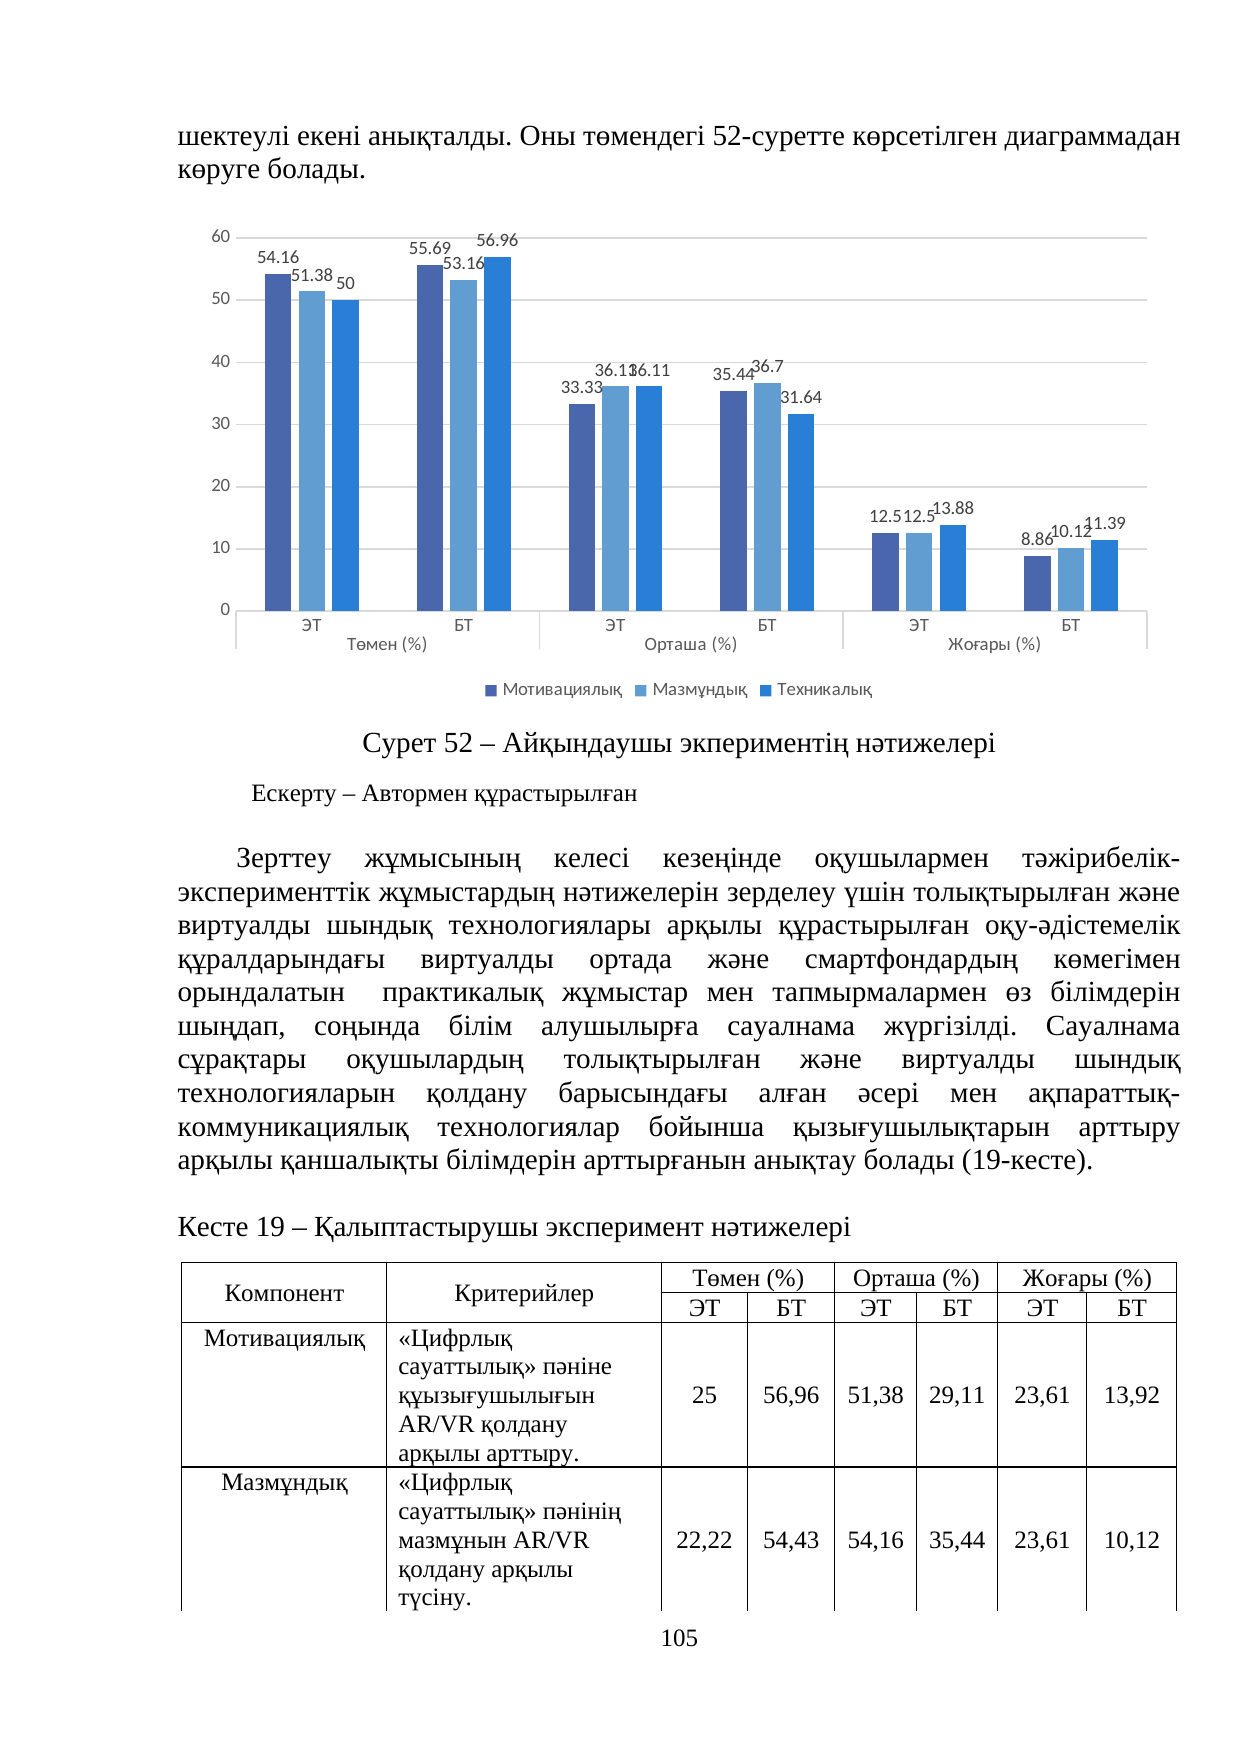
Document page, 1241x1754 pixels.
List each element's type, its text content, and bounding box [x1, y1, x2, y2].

table_cell ЭТ [835, 1293, 916, 1322]
table_cell 54,43 [748, 1468, 834, 1611]
table_cell 35,44 [917, 1468, 997, 1611]
table_cell 51,38 [835, 1323, 916, 1466]
table_header Жоғары (%) [998, 1263, 1176, 1292]
table_cell Мазмұндық [182, 1468, 386, 1611]
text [177, 118, 1181, 185]
table_cell 22,22 [662, 1468, 747, 1611]
table_cell БТ [917, 1293, 997, 1322]
text Сурет 52 – Айқындаушы экпериментің нәтижелері [177, 725, 1181, 759]
table_header Төмен (%) [662, 1263, 834, 1292]
table_cell Мотивациялық [182, 1323, 386, 1466]
text Зерттеу жұмысының келесі кезеңінде оқушылармен тәжірибелік-эксперименттік жұмыстардың нәтижелерін зерделеу үшін толықтырылған және виртуалды шындық технологиялары арқылы құрастырылған оқу-әдістемелік құралдарындағы виртуалды ортада және смартфондардың көмегімен орындалатын практикалық жұмыстар мен тапмырмалармен өз білімдерін шыңдап, соңында білім алушылырға сауалнама жүргізілді. Сауалнама сұрақтары оқушылардың толықтырылған және виртуалды шындық технологияларын қолдану барысындағы алған әсері мен ақпараттық-коммуникациялық технологиялар бойынша қызығушылықтарын арттыру арқылы қаншалықты білімдерін арттырғанын анықтау болады (19-кесте). [177, 840, 1181, 1176]
table_cell ЭТ [998, 1293, 1086, 1322]
table_cell 23,61 [998, 1468, 1086, 1611]
table_cell 10,12 [1087, 1468, 1176, 1611]
table_cell 25 [662, 1323, 747, 1466]
table_cell 13,92 [1087, 1323, 1176, 1466]
table_cell БТ [748, 1293, 834, 1322]
table_cell 23,61 [998, 1323, 1086, 1466]
table_cell «Цифрлық сауаттылық» пәніне құызығушылығын AR/VR қолдану арқылы арттыру. [387, 1323, 661, 1466]
table_cell 29,11 [917, 1323, 997, 1466]
table_cell ЭТ [662, 1293, 747, 1322]
table_cell 56,96 [748, 1323, 834, 1466]
table_header Компонент [182, 1263, 386, 1322]
text Кесте 19 – Қалыптастырушы эксперимент нәтижелері [177, 1209, 1181, 1243]
table_cell «Цифрлық сауаттылық» пәнінің мазмұнын AR/VR қолдану арқылы түсіну. [387, 1468, 661, 1611]
table_header Критерийлер [387, 1263, 661, 1322]
table_cell 54,16 [835, 1468, 916, 1611]
text Ескерту – Автормен құрастырылған [177, 778, 1181, 807]
table_header Орташа (%) [835, 1263, 997, 1292]
table_cell БТ [1087, 1293, 1176, 1322]
